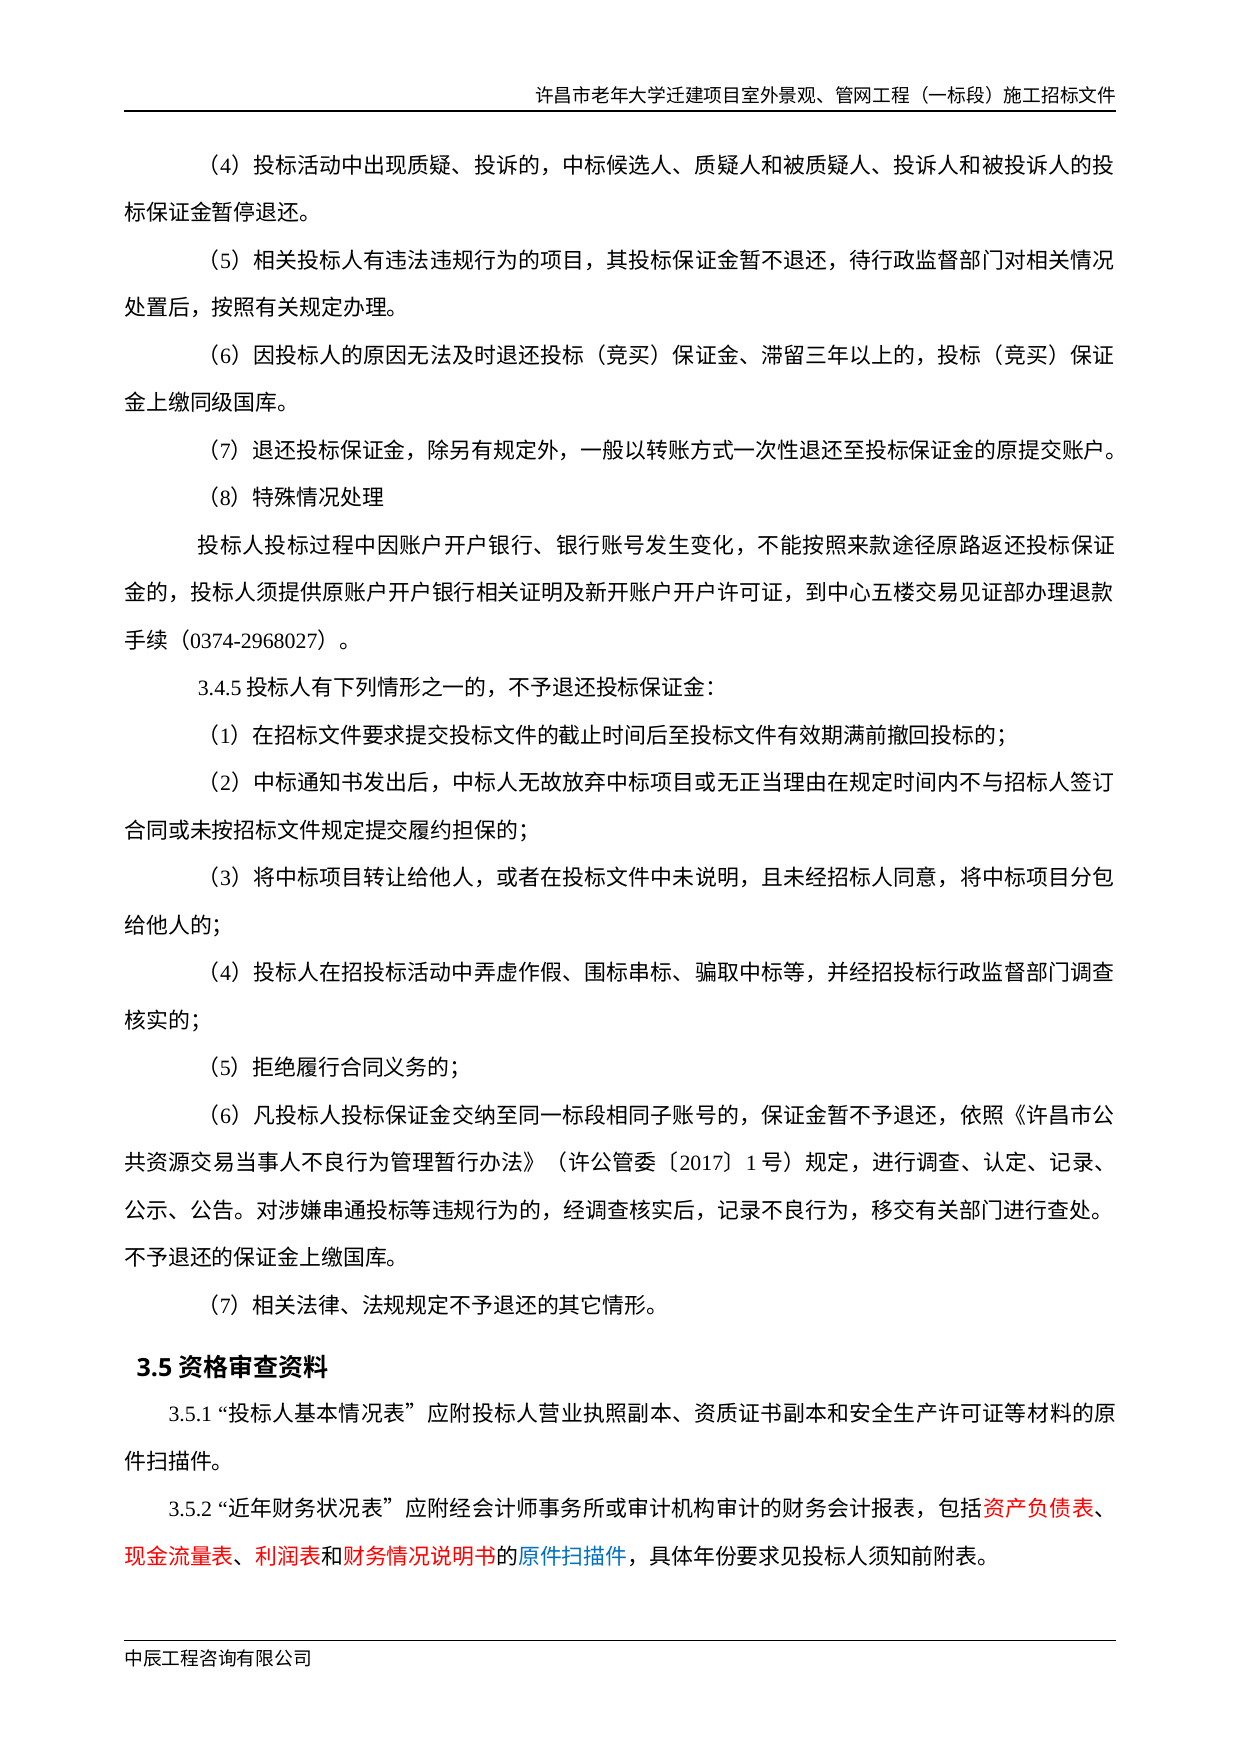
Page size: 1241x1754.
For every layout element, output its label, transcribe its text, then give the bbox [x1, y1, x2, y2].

text （7）退还投标保证金，除另有规定外，一般以转账方式一次性退还至投标保证金的原提交账户。 [124, 433, 1116, 464]
text 投标人投标过程中因账户开户银行、银行账号发生变化，不能按照来款途径原路返还投标保证金的，投标人须提供原账户开户银行相关证明及新开账户开户许可证，到中心五楼交易见证部办理退款手续（0374-2968027）。 [124, 528, 1116, 654]
text （1）在招标文件要求提交投标文件的截止时间后至投标文件有效期满前撤回投标的； [124, 718, 1116, 749]
text （4）投标人在招投标活动中弄虚作假、围标串标、骗取中标等，并经招投标行政监督部门调查核实的； [124, 955, 1116, 1034]
text （5）相关投标人有违法违规行为的项目，其投标保证金暂不退还，待行政监督部门对相关情况处置后，按照有关规定办理。 [124, 243, 1116, 322]
text （4）投标活动中出现质疑、投诉的，中标候选人、质疑人和被质疑人、投诉人和被投诉人的投标保证金暂停退还。 [124, 148, 1116, 227]
text （5）拒绝履行合同义务的； [124, 1050, 1116, 1082]
text （2）中标通知书发出后，中标人无故放弃中标项目或无正当理由在规定时间内不与招标人签订合同或未按招标文件规定提交履约担保的； [124, 765, 1116, 844]
text （6）因投标人的原因无法及时退还投标（竞买）保证金、滞留三年以上的，投标（竞买）保证金上缴同级国库。 [124, 338, 1116, 417]
text 3.4.5投标人有下列情形之一的，不予退还投标保证金： [124, 670, 1116, 702]
text （8）特殊情况处理 [124, 480, 1116, 512]
text （7）相关法律、法规规定不予退还的其它情形。 [124, 1288, 1116, 1319]
text （6）凡投标人投标保证金交纳至同一标段相同子账号的，保证金暂不予退还，依照《许昌市公共资源交易当事人不良行为管理暂行办法》（许公管委〔2017〕1号）规定，进行调查、认定、记录、公示、公告。对涉嫌串通投标等违规行为的，经调查核实后，记录不良行为，移交有关部门进行查处。不予退还的保证金上缴国库。 [124, 1098, 1116, 1272]
subtitle 3.5 资格审查资料 [124, 1348, 1116, 1384]
text 3.5.1 “投标人基本情况表”应附投标人营业执照副本、资质证书副本和安全生产许可证等材料的原件扫描件。 [124, 1396, 1116, 1476]
text （3）将中标项目转让给他人，或者在投标文件中未说明，且未经招标人同意，将中标项目分包给他人的； [124, 860, 1116, 939]
text 3.5.2 “近年财务状况表”应附经会计师事务所或审计机构审计的财务会计报表，包括资产负债表、现金流量表、利润表和财务情况说明书的原件扫描件，具体年份要求见投标人须知前附表。 [124, 1491, 1116, 1571]
